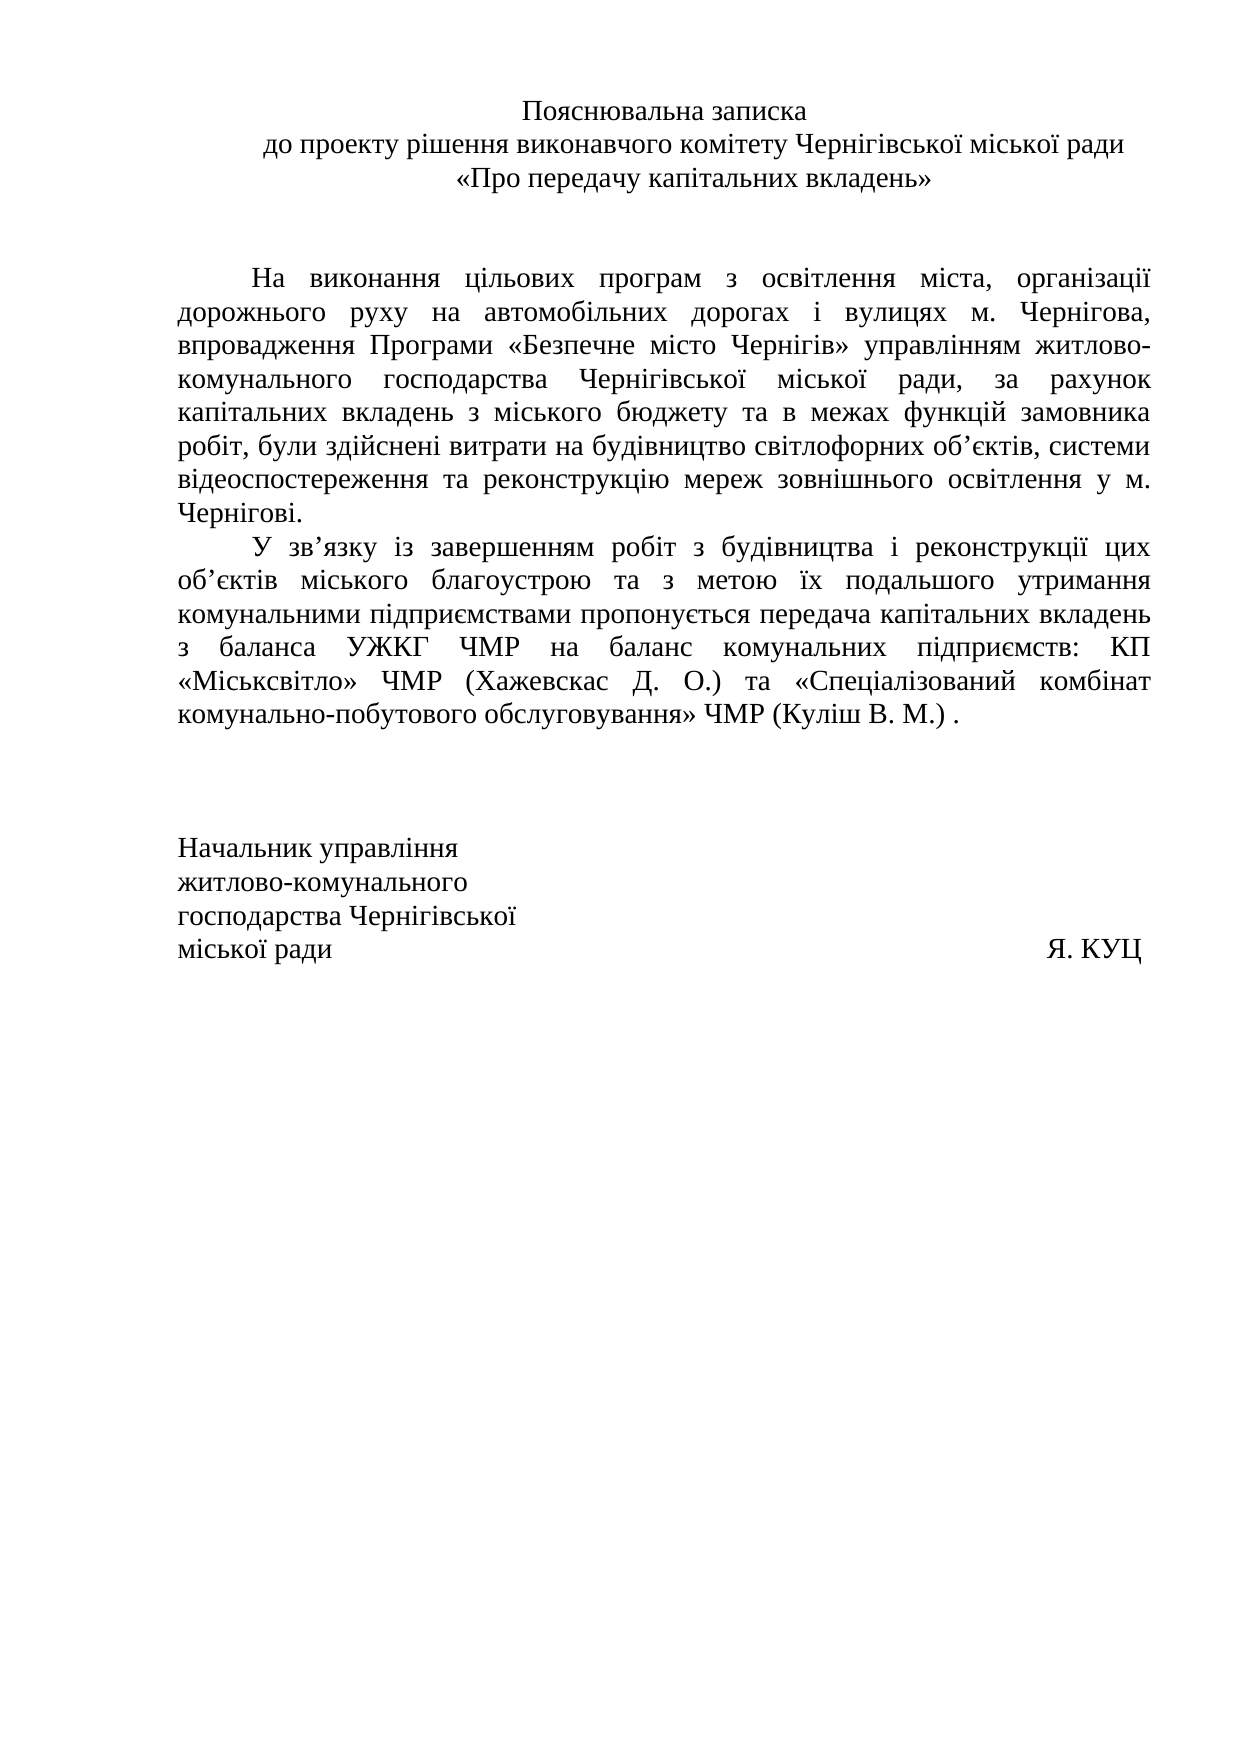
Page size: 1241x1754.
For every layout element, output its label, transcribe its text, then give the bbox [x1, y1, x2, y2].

text Начальник управління [177, 831, 1152, 864]
text господарства Чернігівської [177, 898, 1152, 931]
text У зв’язку із завершенням робіт з будівництва і реконструкції цих об’єктів міського благоустрою та з метою їх подальшого утримання комунальними підприємствами пропонується передача капітальних вкладень з баланса УЖКГ ЧМР на баланс комунальних підприємств: КП «Міськсвітло» ЧМР (Хажевскас Д. О.) та «Спеціалізований комбінат комунально-побутового обслуговування» ЧМР (Куліш В. М.) . [177, 529, 1152, 730]
text «Про передачу капітальних вкладень» [177, 160, 1152, 193]
text Пояснювальна записка [177, 93, 1152, 126]
text На виконання цільових програм з освітлення міста, організації дорожнього руху на автомобільних дорогах і вулицях м. Чернігова, впровадження Програми «Безпечне місто Чернігів» управлінням житлово-комунального господарства Чернігівської міської ради, за рахунок капітальних вкладень з міського бюджету та в межах функцій замовника робіт, були здійснені витрати на будівництво світлофорних об’єктів, системи відеоспостереження та реконструкцію мереж зовнішнього освітлення у м. Чернігові. [177, 260, 1152, 529]
text до проекту рішення виконавчого комітету Чернігівської міської ради [177, 126, 1152, 160]
text міської ради Я. КУЦ [177, 931, 1152, 965]
text житлово-комунального [177, 864, 1152, 898]
